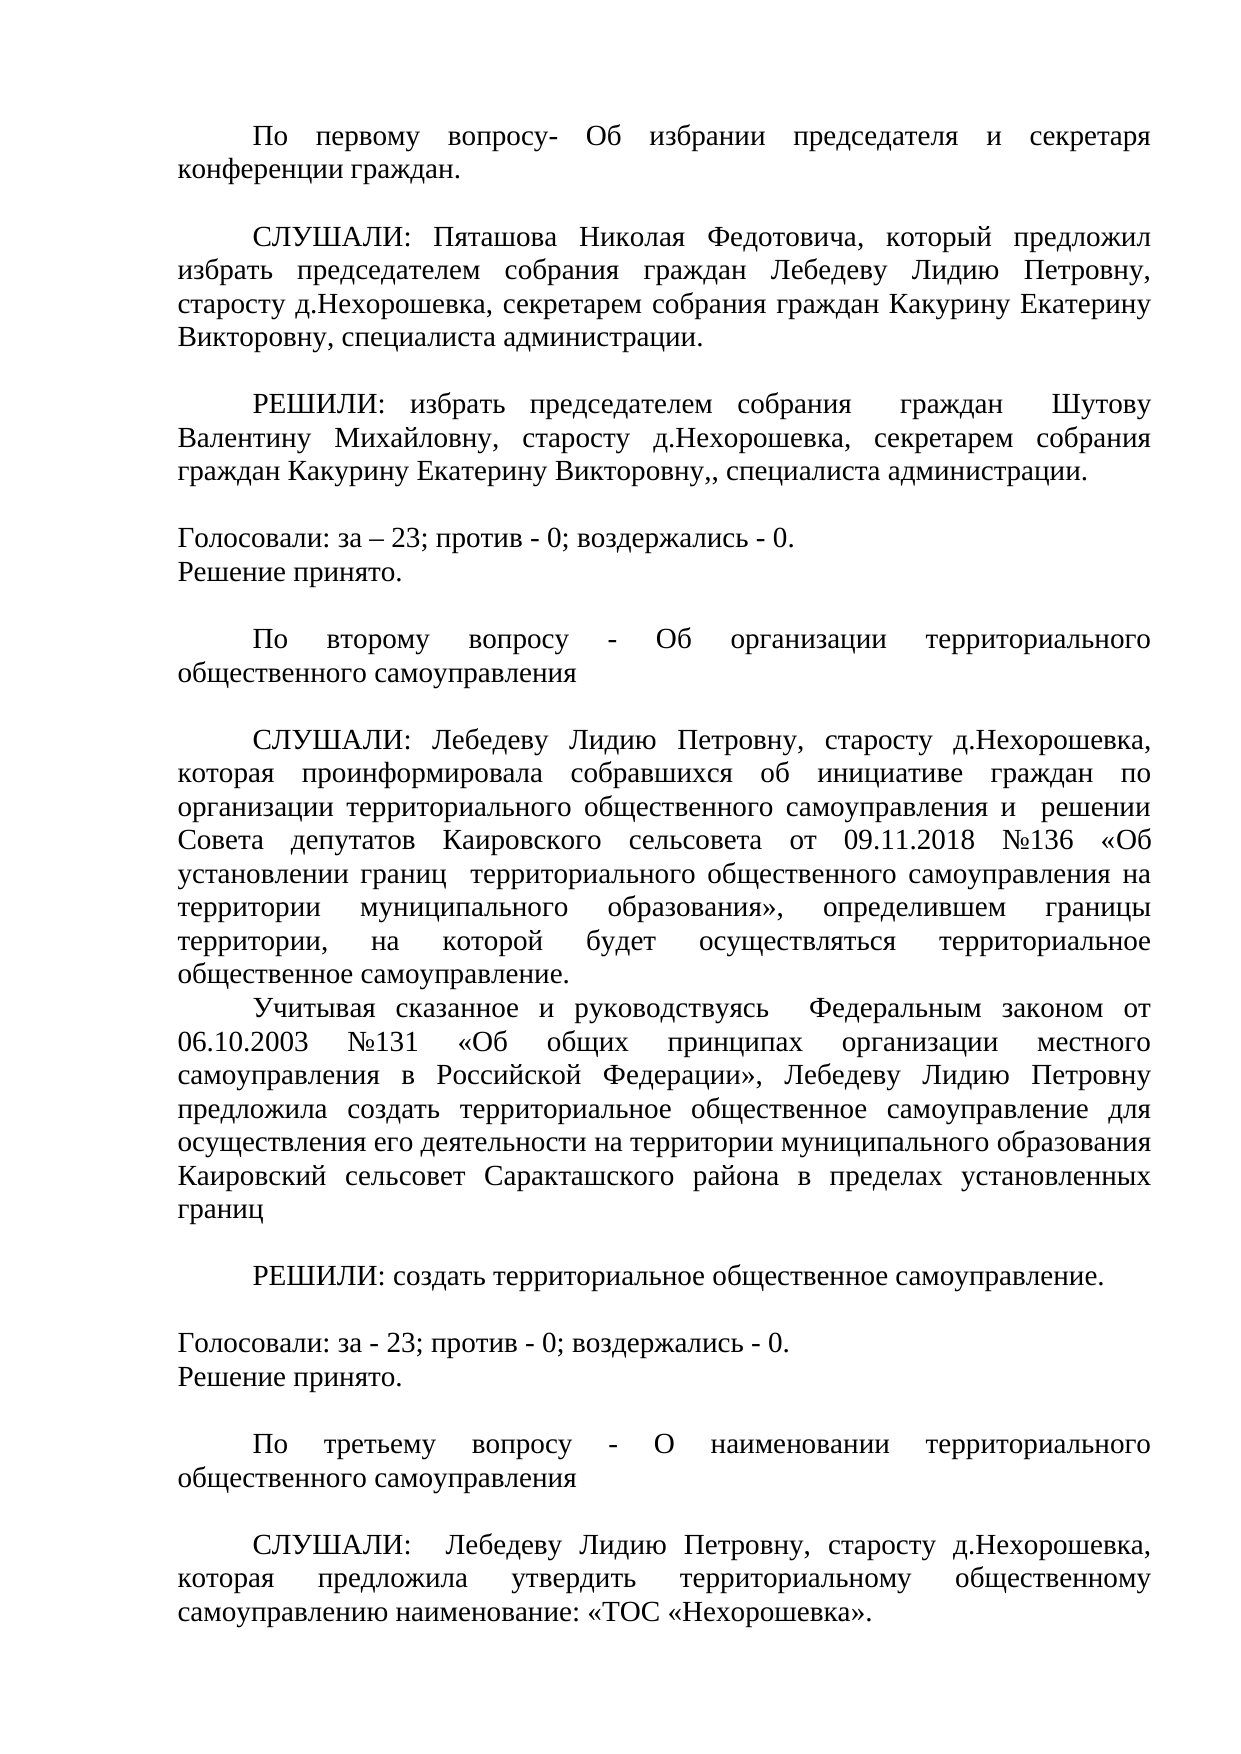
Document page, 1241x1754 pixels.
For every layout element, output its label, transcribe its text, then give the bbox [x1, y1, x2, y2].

text СЛУШАЛИ: Пяташова Николая Федотовича, который предложил избрать председателем собрания граждан Лебедеву Лидию Петровну, старосту д.Нехорошевка, секретарем собрания граждан Какурину Екатерину Викторовну, специалиста администрации. [177, 219, 1152, 353]
text РЕШИЛИ: создать территориальное общественное самоуправление. [177, 1258, 1152, 1292]
text Учитывая сказанное и руководствуясь Федеральным законом от 06.10.2003 №131 «Об общих принципах организации местного самоуправления в Российской Федерации», Лебедеву Лидию Петровну предложила создать территориальное общественное самоуправление для осуществления его деятельности на территории муниципального образования Каировский сельсовет Саракташского района в пределах установленных границ [177, 990, 1152, 1225]
text Голосовали: за - 23; против - 0; воздержались - 0. [177, 1326, 1152, 1359]
text По первому вопросу- Об избрании председателя и секретаря конференции граждан. [177, 118, 1152, 185]
text Голосовали: за – 23; против - 0; воздержались - 0. [177, 521, 1152, 554]
text По второму вопросу - Об организации территориального общественного самоуправления [177, 621, 1152, 688]
text СЛУШАЛИ: Лебедеву Лидию Петровну, старосту д.Нехорошевка, которая проинформировала собравшихся об инициативе граждан по организации территориального общественного самоуправления и решении Совета депутатов Каировского сельсовета от 09.11.2018 №136 «Об установлении границ территориального общественного самоуправления на территории муниципального образования», определившем границы территории, на которой будет осуществляться территориальное общественное самоуправление. [177, 722, 1152, 990]
text РЕШИЛИ: избрать председателем собрания граждан Шутову Валентину Михайловну, старосту д.Нехорошевка, секретарем собрания граждан Какурину Екатерину Викторовну,, специалиста администрации. [177, 386, 1152, 487]
text СЛУШАЛИ: Лебедеву Лидию Петровну, старосту д.Нехорошевка, которая предложила утвердить территориальному общественному самоуправлению наименование: «ТОС «Нехорошевка». [177, 1527, 1152, 1627]
text Решение принято. [177, 1359, 1152, 1393]
text Решение принято. [177, 554, 1152, 588]
text По третьему вопросу - О наименовании территориального общественного самоуправления [177, 1426, 1152, 1493]
